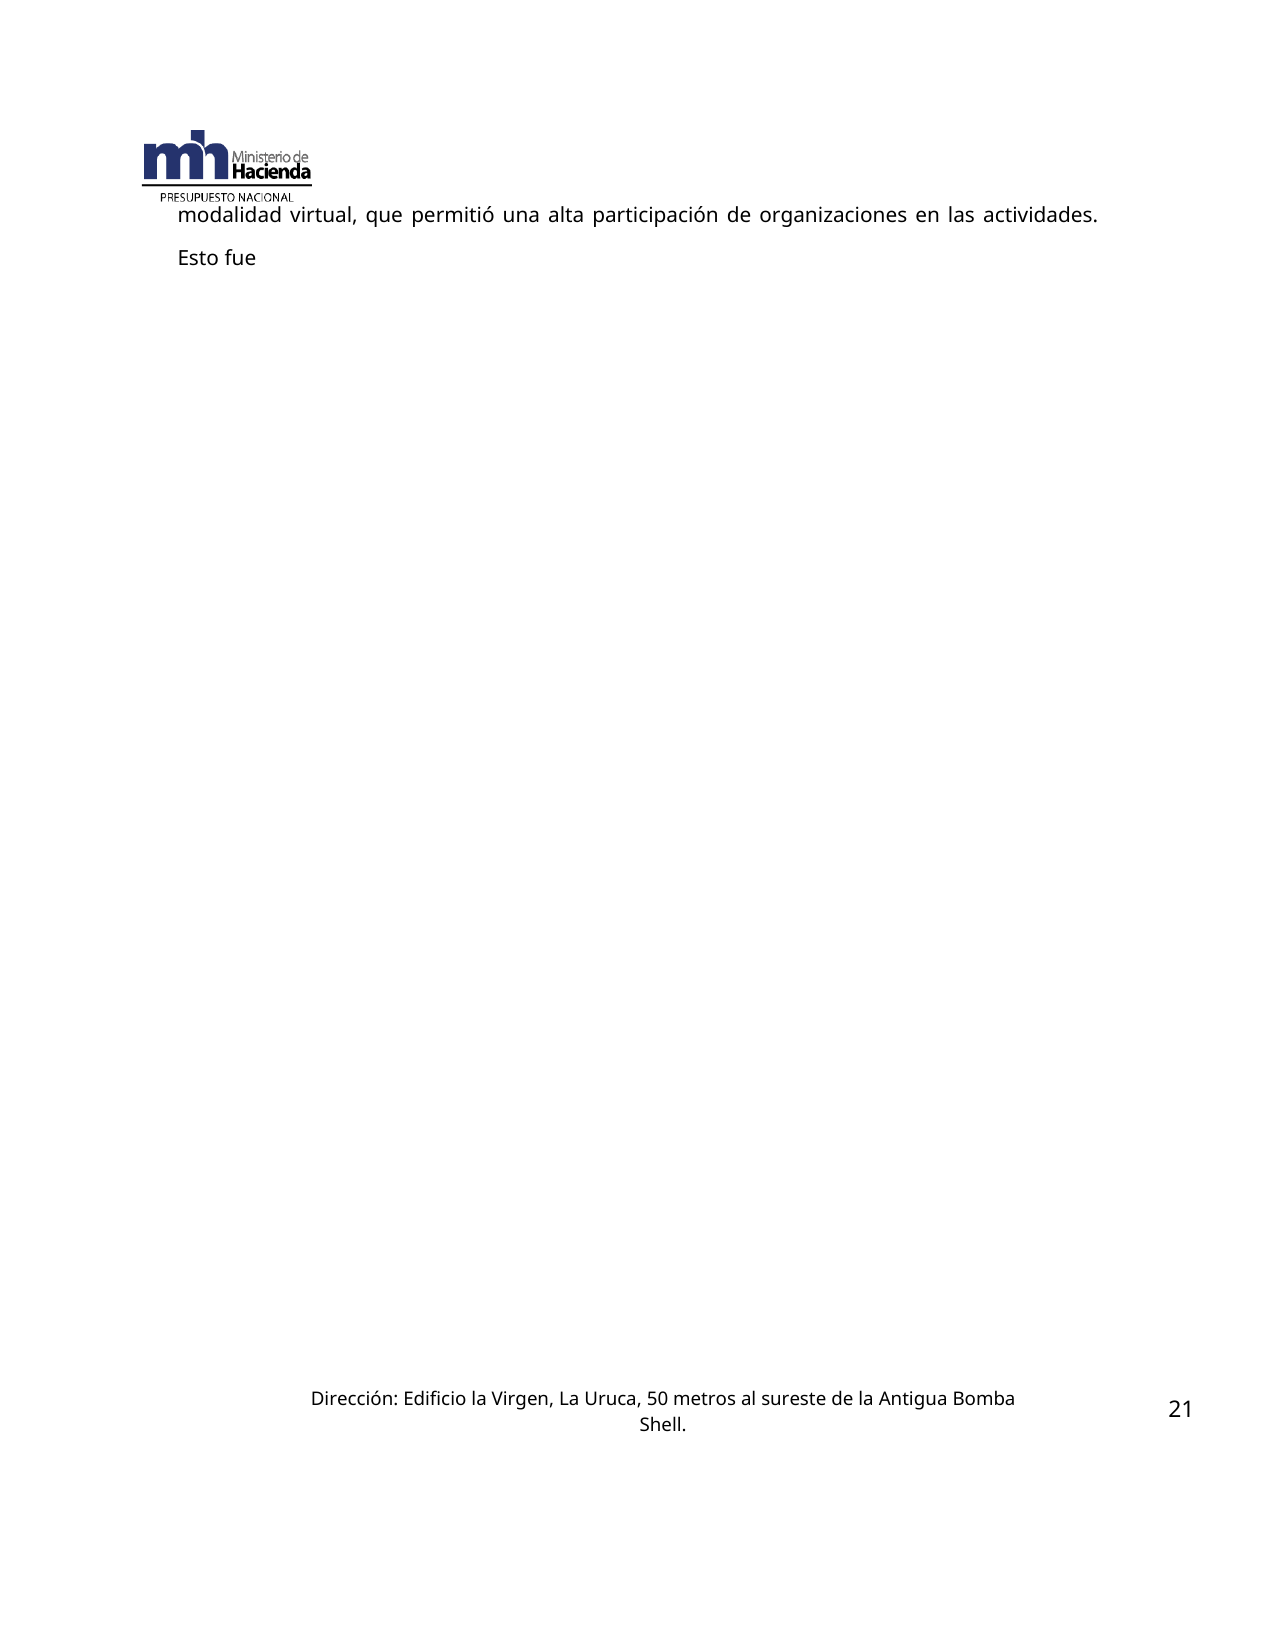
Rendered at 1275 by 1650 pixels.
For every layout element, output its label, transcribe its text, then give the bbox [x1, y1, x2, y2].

picture [141, 130, 312, 202]
